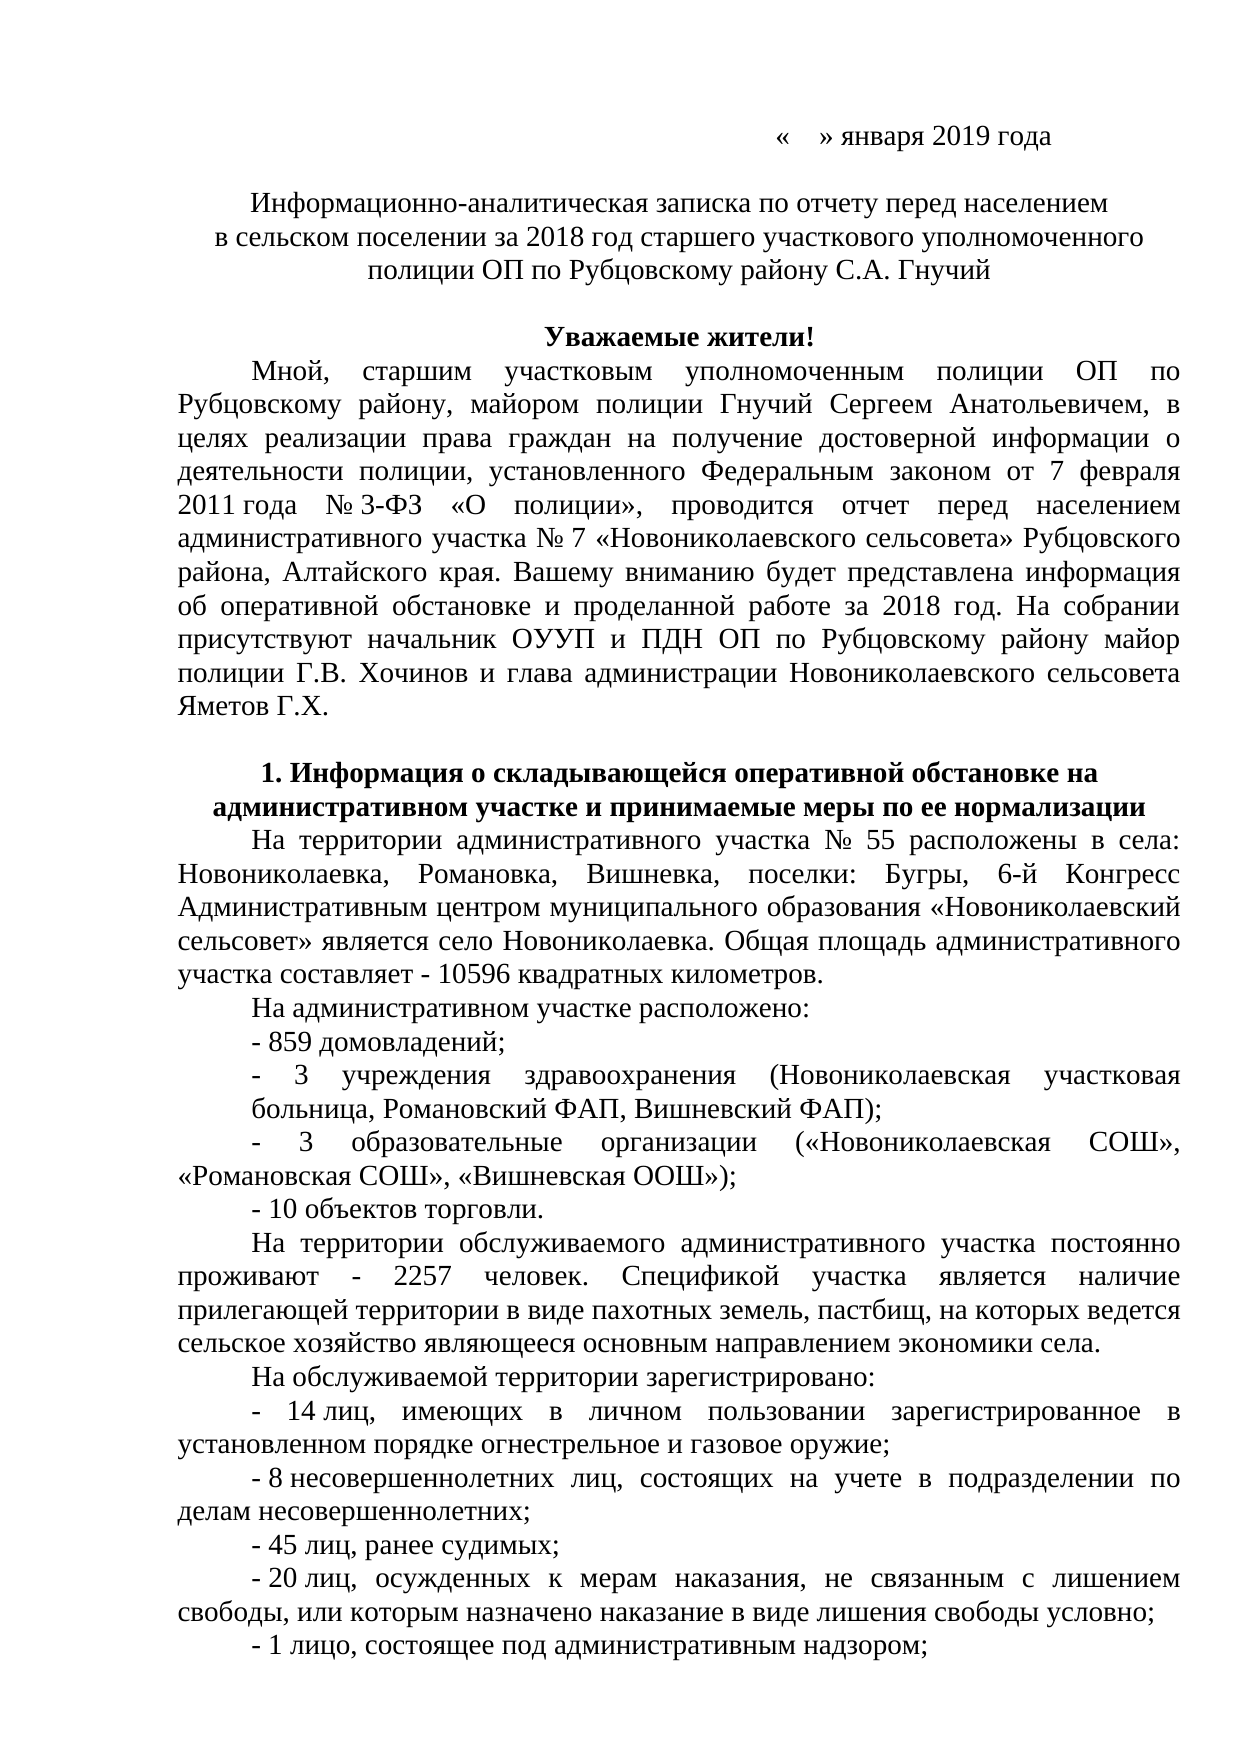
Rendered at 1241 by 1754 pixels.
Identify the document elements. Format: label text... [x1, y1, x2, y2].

text Информационно-аналитическая записка по отчету перед населением [177, 185, 1181, 219]
text - 20 лиц, осужденных к мерам наказания, не связанным с лишением свободы, или которым назначено наказание в виде лишения свободы условно; [177, 1560, 1181, 1627]
text « » января 2019 года [768, 118, 1181, 152]
text На территории административного участка № 55 расположены в села: Новониколаевка, Романовка, Вишневка, поселки: Бугры, 6-й Конгресс Административным центром муниципального образования «Новониколаевский сельсовет» является село Новониколаевка. Общая площадь административного участка составляет - 10596 квадратных километров. [177, 822, 1181, 990]
text Уважаемые жители! [177, 319, 1181, 353]
text - 45 лиц, ранее судимых; [177, 1527, 1181, 1560]
text в сельском поселении за 2018 год старшего участкового уполномоченного полиции ОП по Рубцовскому району С.А. Гнучий [177, 219, 1181, 286]
text На административном участке расположено: [177, 990, 1181, 1024]
text На территории обслуживаемого административного участка постоянно проживают - 2257 человек. Спецификой участка является наличие прилегающей территории в виде пахотных земель, пастбищ, на которых ведется сельское хозяйство являющееся основным направлением экономики села. [177, 1225, 1181, 1359]
text На обслуживаемой территории зарегистрировано: [177, 1359, 1181, 1393]
text - 859 домовладений; [251, 1024, 1181, 1057]
text - 10 объектов торговли. [177, 1191, 1181, 1225]
text - 14 лиц, имеющих в личном пользовании зарегистрированное в установленном порядке огнестрельное и газовое оружие; [177, 1393, 1181, 1460]
text - 1 лицо, состоящее под административным надзором; [177, 1627, 1181, 1661]
text - 3 учреждения здравоохранения (Новониколаевская участковая больница, Романовский ФАП, Вишневский ФАП); [251, 1057, 1181, 1124]
text - 8 несовершеннолетних лиц, состоящих на учете в подразделении по делам несовершеннолетних; [177, 1460, 1181, 1527]
text 1. Информация о складывающейся оперативной обстановке на административном участке и принимаемые меры по ее нормализации [177, 755, 1181, 822]
text Мной, старшим участковым уполномоченным полиции ОП по Рубцовскому району, майором полиции Гнучий Сергеем Анатольевичем, в целях реализации права граждан на получение достоверной информации о деятельности полиции, установленного Федеральным законом от 7 февраля 2011 года № 3-ФЗ «О полиции», проводится отчет перед населением административного участка № 7 «Новониколаевского сельсовета» Рубцовского района, Алтайского края. Вашему вниманию будет представлена информация об оперативной обстановке и проделанной работе за 2018 год. На собрании присутствуют начальник ОУУП и ПДН ОП по Рубцовскому району майор полиции Г.В. Хочинов и глава администрации Новониколаевского сельсовета Яметов Г.Х. [177, 353, 1181, 722]
text - 3 образовательные организации («Новониколаевская СОШ», «Романовская СОШ», «Вишневская ООШ»); [177, 1124, 1181, 1191]
